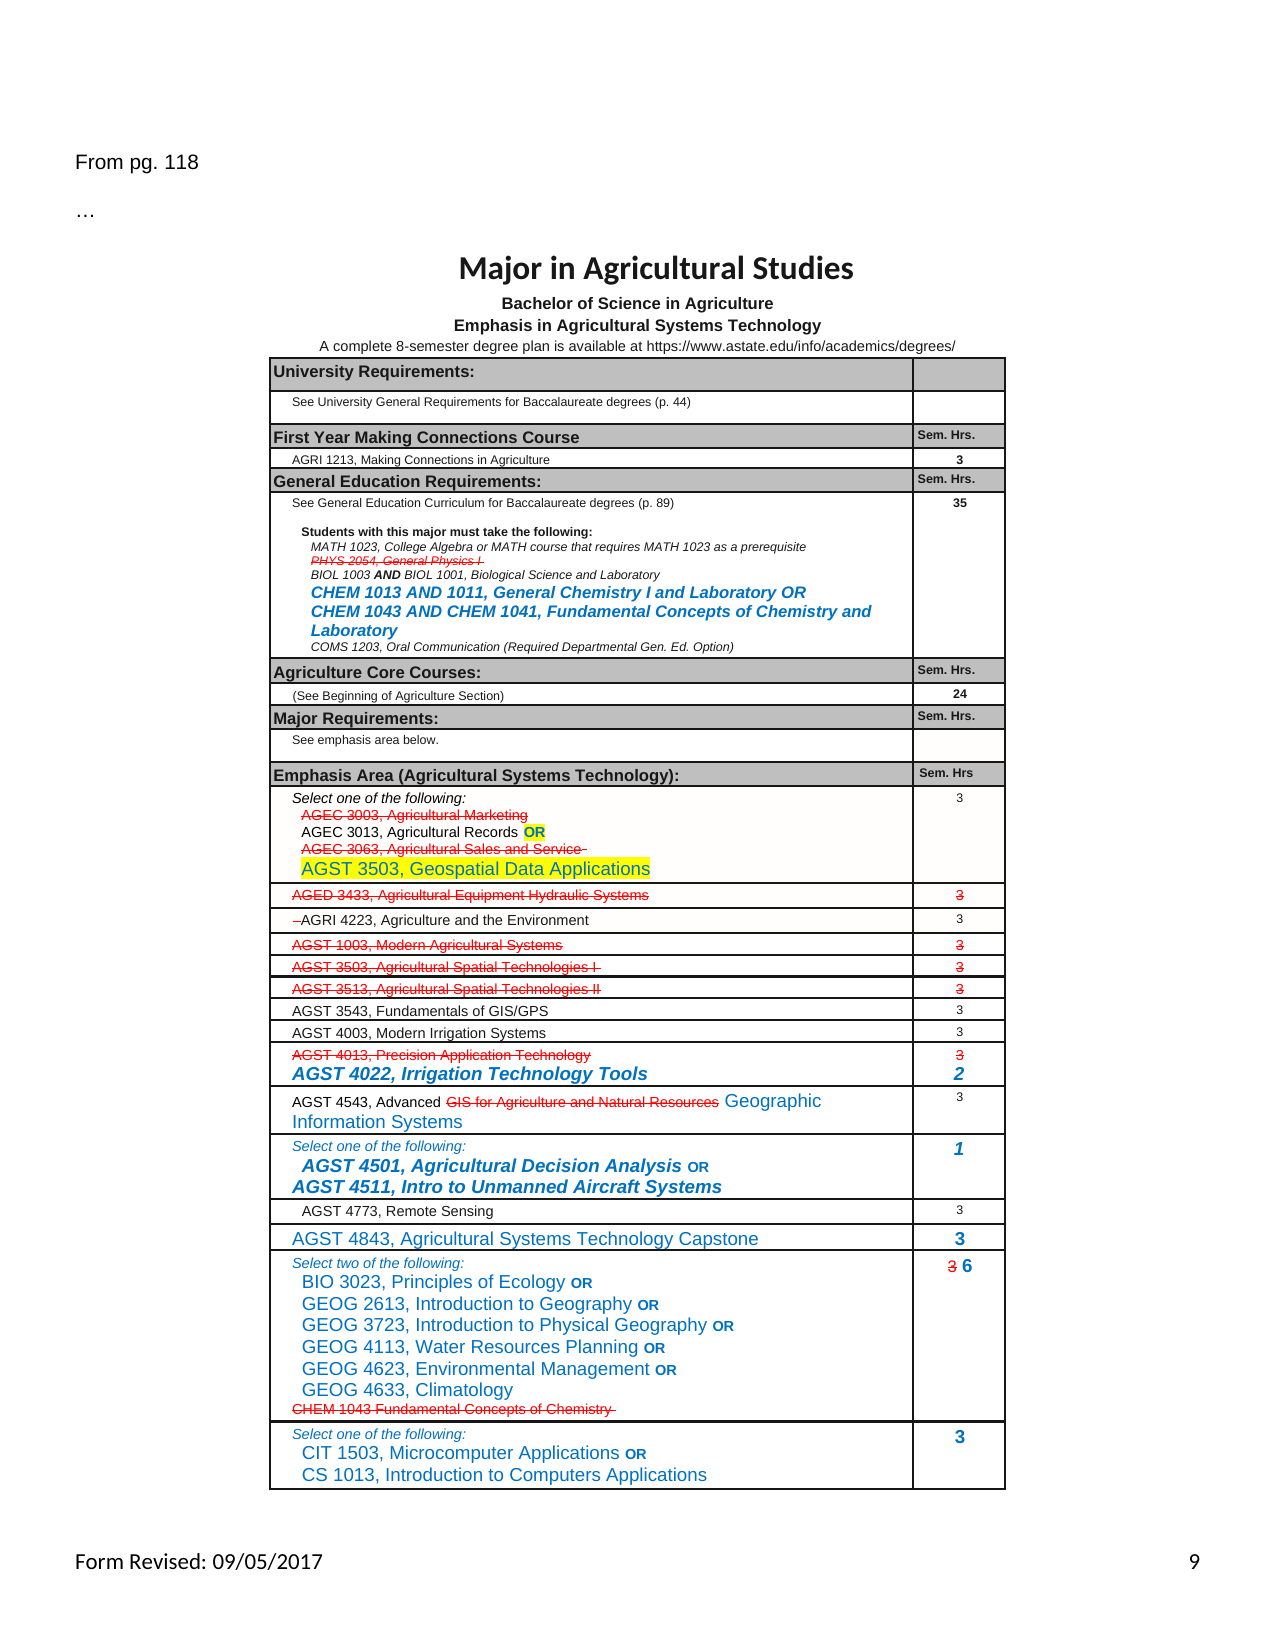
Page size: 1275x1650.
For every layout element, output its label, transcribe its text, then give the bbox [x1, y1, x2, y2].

table_cell Sem. Hrs. [914, 469, 1004, 491]
text Major in Agricultural Studies [112, 247, 1200, 287]
text A complete 8-semester degree plan is available at https://www.astate.edu/info/academics/degrees/ [75, 337, 1200, 354]
table_header [914, 359, 1004, 390]
table_cell AGST 4013, Precision Application Technology AGST 4022, Irrigation Technology Tools [271, 1043, 912, 1084]
table_cell First Year Making Connections Course [271, 425, 912, 447]
table_cell Sem. Hrs. [914, 706, 1004, 728]
text Emphasis in Agricultural Systems Technology [75, 315, 1200, 334]
table_cell Sem. Hrs [914, 763, 1004, 785]
table_cell Select one of the following: AGEC 3003, Agricultural Marketing AGEC 3013, Agricultural Records OR AGEC 3063, Agricultural Sales and Service AGST 3503, Geospatial Data Applications [271, 787, 912, 882]
table_cell 3 [914, 909, 1004, 932]
table_cell Select one of the following: AGST 4501, Agricultural Decision Analysis OR AGST 4511, Intro to Unmanned Aircraft Systems [271, 1135, 912, 1198]
table_cell [914, 392, 1004, 423]
table_cell 3 [914, 1200, 1004, 1223]
table_cell AGST 4003, Modern Irrigation Systems [271, 1021, 912, 1041]
text Bachelor of Science in Agriculture [75, 293, 1200, 313]
table_cell AGST 3513, Agricultural Spatial Technologies II [271, 978, 912, 997]
table_cell Select one of the following: CIT 1503, Microcomputer Applications OR CS 1013, Introduction to Computers Applications [271, 1423, 912, 1488]
table_cell AGST 4773, Remote Sensing [271, 1200, 912, 1223]
table_cell 3 [914, 978, 1004, 997]
table_cell Select two of the following: BIO 3023, Principles of Ecology OR GEOG 2613, Introduction to Geography OR GEOG 3723, Introduction to Physical Geography OR GEOG 4113, Water Resources Planning OR GEOG 4623, Environmental Management OR GEOG 4633, Climatology CHEM 1043 Fundamental Concepts of Chemistry [271, 1251, 912, 1420]
table_cell Agriculture Core Courses: [271, 659, 912, 682]
table_cell 3 [914, 1021, 1004, 1041]
table_cell See General Education Curriculum for Baccalaureate degrees (p. 89) Students with this major must take the following: MATH 1023, College Algebra or MATH course that requires MATH 1023 as a prerequisite PHYS 2054, General Physics I BIOL 1003 AND BIOL 1001, Biological Science and Laboratory CHEM 1013 AND 1011, General Chemistry I and Laboratory OR CHEM 1043 AND CHEM 1041, Fundamental Concepts of Chemistry and Laboratory COMS 1203, Oral Communication (Required Departmental Gen. Ed. Option) [271, 493, 912, 657]
table_cell 35 [914, 493, 1004, 657]
table_cell 3 [914, 449, 1004, 467]
table_cell Emphasis Area (Agricultural Systems Technology): [271, 763, 912, 785]
table_cell 3 [914, 1423, 1004, 1488]
table_cell 3 [914, 999, 1004, 1019]
table_cell 3 [914, 934, 1004, 953]
table_cell 3 [914, 884, 1004, 907]
table_cell General Education Requirements: [271, 469, 912, 491]
table_cell AGST 3543, Fundamentals of GIS/GPS [271, 999, 912, 1019]
text … [75, 198, 1200, 222]
table_cell 24 [914, 684, 1004, 703]
table_cell [914, 730, 1004, 761]
table_cell 3 [914, 1225, 1004, 1249]
table_cell AGST 4843, Agricultural Systems Technology Capstone [271, 1225, 912, 1249]
table_cell 3 [914, 1087, 1004, 1133]
table_cell Sem. Hrs. [914, 425, 1004, 447]
table_cell AGRI 1213, Making Connections in Agriculture [271, 449, 912, 467]
table_cell 3 6 [914, 1251, 1004, 1420]
table_cell Major Requirements: [271, 706, 912, 728]
table_cell See University General Requirements for Baccalaureate degrees (p. 44) [271, 392, 912, 423]
table_cell Sem. Hrs. [914, 659, 1004, 682]
text From pg. 118 [75, 150, 1200, 174]
table_header University Requirements: [271, 359, 912, 390]
table_cell AGED 3433, Agricultural Equipment Hydraulic Systems [271, 884, 912, 907]
table_cell AGST 3503, Agricultural Spatial Technologies I [271, 956, 912, 975]
table_cell 3 [914, 956, 1004, 975]
table_cell AGST 1003, Modern Agricultural Systems [271, 934, 912, 953]
table_cell See emphasis area below. [271, 730, 912, 761]
table_cell AGRI 4223, Agriculture and the Environment [271, 909, 912, 932]
table_cell 3 2 [914, 1043, 1004, 1084]
table_cell AGST 4543, Advanced GIS for Agriculture and Natural Resources Geographic Information Systems [271, 1087, 912, 1133]
table_cell 3 [914, 787, 1004, 882]
table_cell 1 [914, 1135, 1004, 1198]
table_cell (See Beginning of Agriculture Section) [271, 684, 912, 703]
